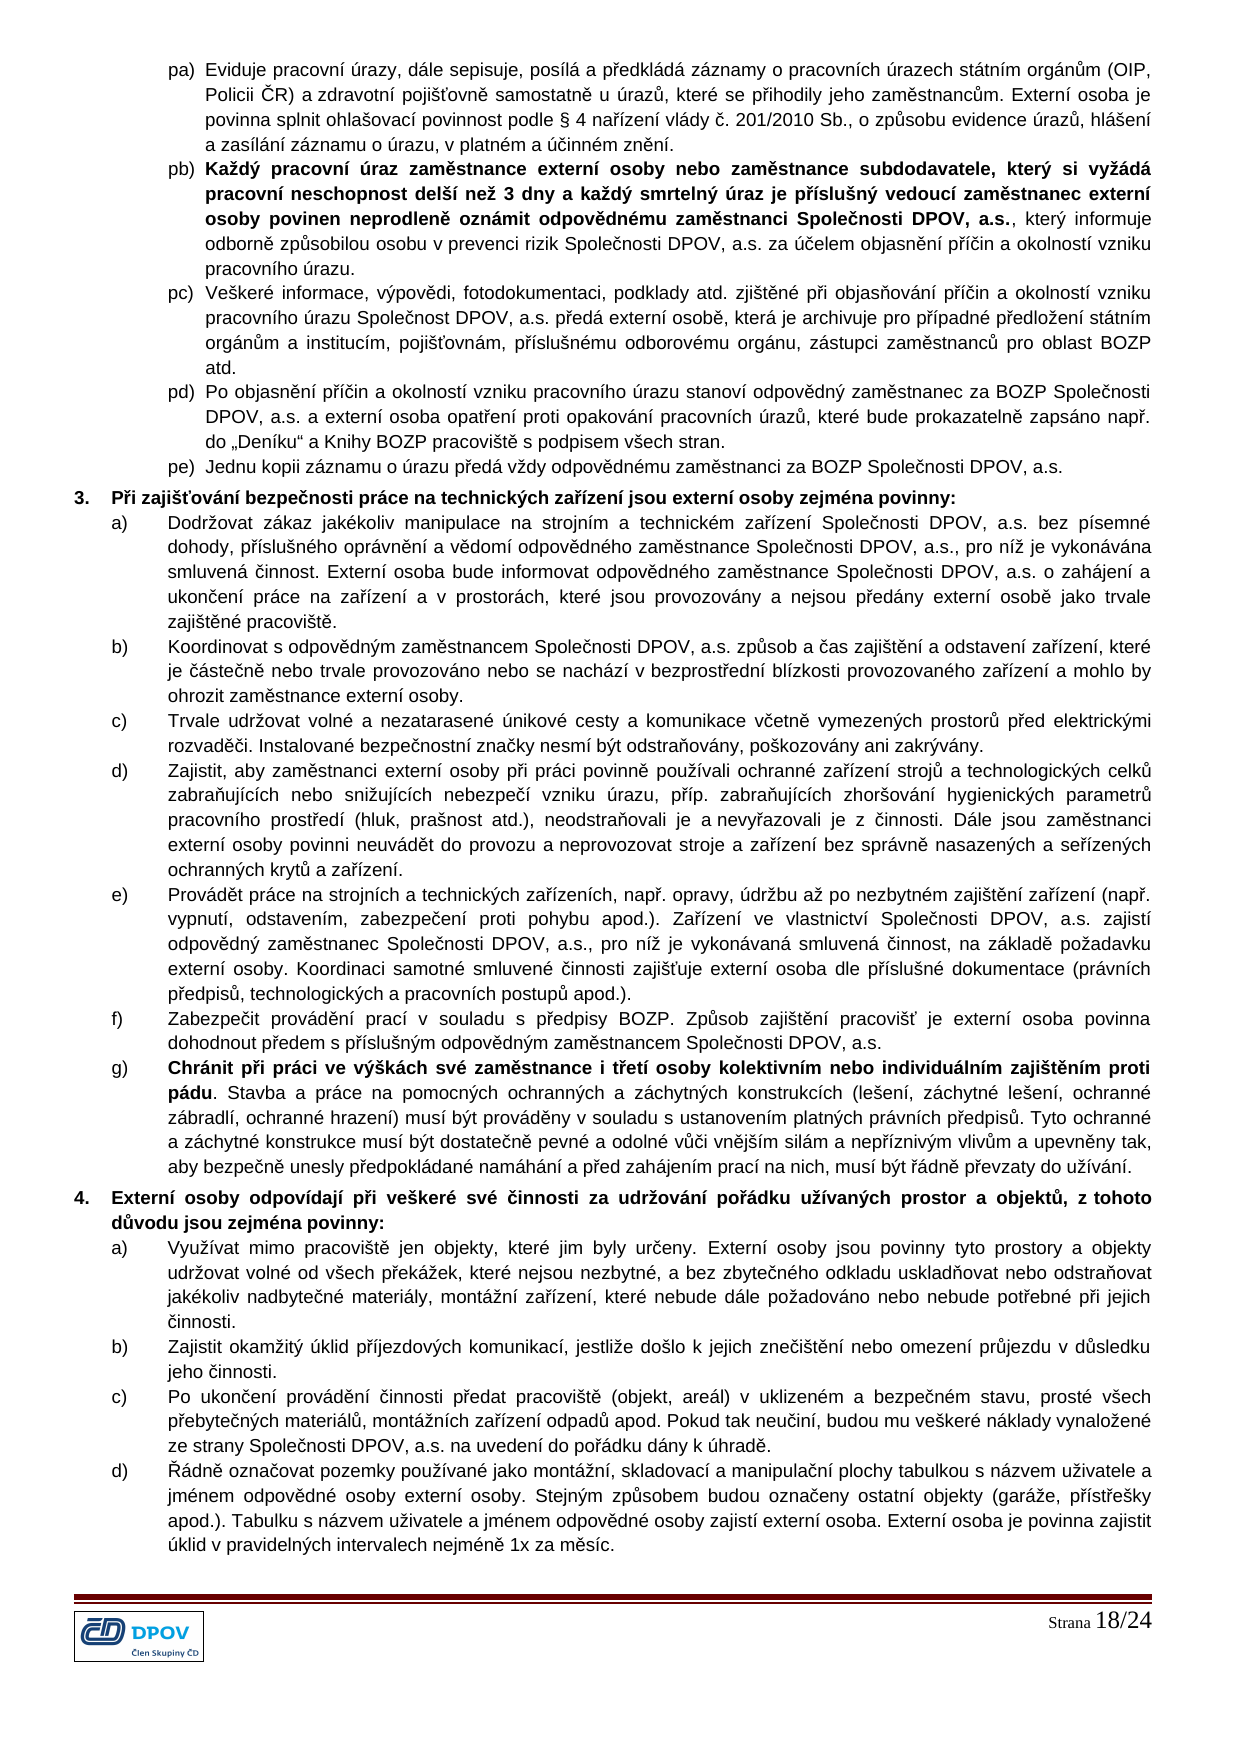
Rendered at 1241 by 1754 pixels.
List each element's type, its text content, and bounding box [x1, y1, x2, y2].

picture [75, 1612, 203, 1661]
text pa) Eviduje pracovní úrazy, dále sepisuje, posílá a předkládá záznamy o pracovních úrazech státním orgánům (OIP, Policii ČR) a zdravotní pojišťovně samostatně u úrazů, které se přihodily jeho zaměstnancům. Externí osoba je povinna splnit ohlašovací povinnost podle § 4 nařízení vlády č. 201/2010 Sb., o způsobu evidence úrazů, hlášení a zasílání záznamu o úrazu, v platném a účinném znění. [168, 59, 1152, 155]
list Trvale udržovat volné a nezatarasené únikové cesty a komunikace včetně vymezených prostorů před elektrickými rozvaděči. Instalované bezpečnostní značky nesmí být odstraňovány, poškozovány ani zakrývány. [111, 710, 1152, 756]
list Externí osoby odpovídají při veškeré své činnosti za udržování pořádku užívaných prostor a objektů, z tohoto důvodu jsou zejména povinny: [74, 1187, 1152, 1233]
text b) Zajistit okamžitý úklid příjezdových komunikací, jestliže došlo k jejich znečištění nebo omezení průjezdu v důsledku jeho činnosti. [111, 1336, 1152, 1382]
list Koordinovat s odpovědným zaměstnancem Společnosti DPOV, a.s. způsob a čas zajištění a odstavení zařízení, které je částečně nebo trvale provozováno nebo se nachází v bezprostřední blízkosti provozovaného zařízení a mohlo by ohrozit zaměstnance externí osoby. [111, 636, 1152, 707]
list Dodržovat zákaz jakékoliv manipulace na strojním a technickém zařízení Společnosti DPOV, a.s. bez písemné dohody, příslušného oprávnění a vědomí odpovědného zaměstnance Společnosti DPOV, a.s., pro níž je vykonávána smluvená činnost. Externí osoba bude informovat odpovědného zaměstnance Společnosti DPOV, a.s. o zahájení a ukončení práce na zařízení a v prostorách, které jsou provozovány a nejsou předány externí osobě jako trvale zajištěné pracoviště. [111, 512, 1152, 632]
text pe) Jednu kopii záznamu o úrazu předá vždy odpovědnému zaměstnanci za BOZP Společnosti DPOV, a.s. [168, 456, 1152, 477]
list Při zajišťování bezpečnosti práce na technických zařízení jsou externí osoby zejména povinny: [74, 487, 1152, 508]
text d) Řádně označovat pozemky používané jako montážní, skladovací a manipulační plochy tabulkou s názvem uživatele a jménem odpovědné osoby externí osoby. Stejným způsobem budou označeny ostatní objekty (garáže, přístřešky apod.). Tabulku s názvem uživatele a jménem odpovědné osoby zajistí externí osoba. Externí osoba je povinna zajistit úklid v pravidelných intervalech nejméně 1x za měsíc. [111, 1460, 1152, 1556]
text a) Využívat mimo pracoviště jen objekty, které jim byly určeny. Externí osoby jsou povinny tyto prostory a objekty udržovat volné od všech překážek, které nejsou nezbytné, a bez zbytečného odkladu uskladňovat nebo odstraňovat jakékoliv nadbytečné materiály, montážní zařízení, které nebude dále požadováno nebo nebude potřebné při jejich činnosti. [111, 1237, 1152, 1333]
text pd) Po objasnění příčin a okolností vzniku pracovního úrazu stanoví odpovědný zaměstnanec za BOZP Společnosti DPOV, a.s. a externí osoba opatření proti opakování pracovních úrazů, které bude prokazatelně zapsáno např. do „Deníku“ a Knihy BOZP pracoviště s podpisem všech stran. [168, 381, 1152, 452]
text c) Po ukončení provádění činnosti předat pracoviště (objekt, areál) v uklizeném a bezpečném stavu, prosté všech přebytečných materiálů, montážních zařízení odpadů apod. Pokud tak neučiní, budou mu veškeré náklady vynaložené ze strany Společnosti DPOV, a.s. na uvedení do pořádku dány k úhradě. [111, 1386, 1152, 1457]
list Provádět práce na strojních a technických zařízeních, např. opravy, údržbu až po nezbytném zajištění zařízení (např. vypnutí, odstavením, zabezpečení proti pohybu apod.). Zařízení ve vlastnictví Společnosti DPOV, a.s. zajistí odpovědný zaměstnanec Společnosti DPOV, a.s., pro níž je vykonávaná smluvená činnost, na základě požadavku externí osoby. Koordinaci samotné smluvené činnosti zajišťuje externí osoba dle příslušné dokumentace (právních předpisů, technologických a pracovních postupů apod.). [111, 883, 1152, 1004]
text pc) Veškeré informace, výpovědi, fotodokumentaci, podklady atd. zjištěné při objasňování příčin a okolností vzniku pracovního úrazu Společnost DPOV, a.s. předá externí osobě, která je archivuje pro případné předložení státním orgánům a institucím, pojišťovnám, příslušnému odborovému orgánu, zástupci zaměstnanců pro oblast BOZP atd. [168, 282, 1152, 378]
list Zajistit, aby zaměstnanci externí osoby při práci povinně používali ochranné zařízení strojů a technologických celků zabraňujících nebo snižujících nebezpečí vzniku úrazu, příp. zabraňujících zhoršování hygienických parametrů pracovního prostředí (hluk, prašnost atd.), neodstraňovali je a nevyřazovali je z činnosti. Dále jsou zaměstnanci externí osoby povinni neuvádět do provozu a neprovozovat stroje a zařízení bez správně nasazených a seřízených ochranných krytů a zařízení. [111, 759, 1152, 880]
text pb) Každý pracovní úraz zaměstnance externí osoby nebo zaměstnance subdodavatele, který si vyžádá pracovní neschopnost delší než 3 dny a každý smrtelný úraz je příslušný vedoucí zaměstnanec externí osoby povinen neprodleně oznámit odpovědnému zaměstnanci Společnosti DPOV, a.s., který informuje odborně způsobilou osobu v prevenci rizik Společnosti DPOV, a.s. za účelem objasnění příčin a okolností vzniku pracovního úrazu. [168, 158, 1152, 279]
list Chránit při práci ve výškách své zaměstnance i třetí osoby kolektivním nebo individuálním zajištěním proti pádu. Stavba a práce na pomocných ochranných a záchytných konstrukcích (lešení, záchytné lešení, ochranné zábradlí, ochranné hrazení) musí být prováděny v souladu s ustanovením platných právních předpisů. Tyto ochranné a záchytné konstrukce musí být dostatečně pevné a odolné vůči vnějším silám a nepříznivým vlivům a upevněny tak, aby bezpečně unesly předpokládané namáhání a před zahájením prací na nich, musí být řádně převzaty do užívání. [111, 1057, 1152, 1178]
list Zabezpečit provádění prací v souladu s předpisy BOZP. Způsob zajištění pracovišť je externí osoba povinna dohodnout předem s příslušným odpovědným zaměstnancem Společnosti DPOV, a.s. [111, 1007, 1152, 1054]
